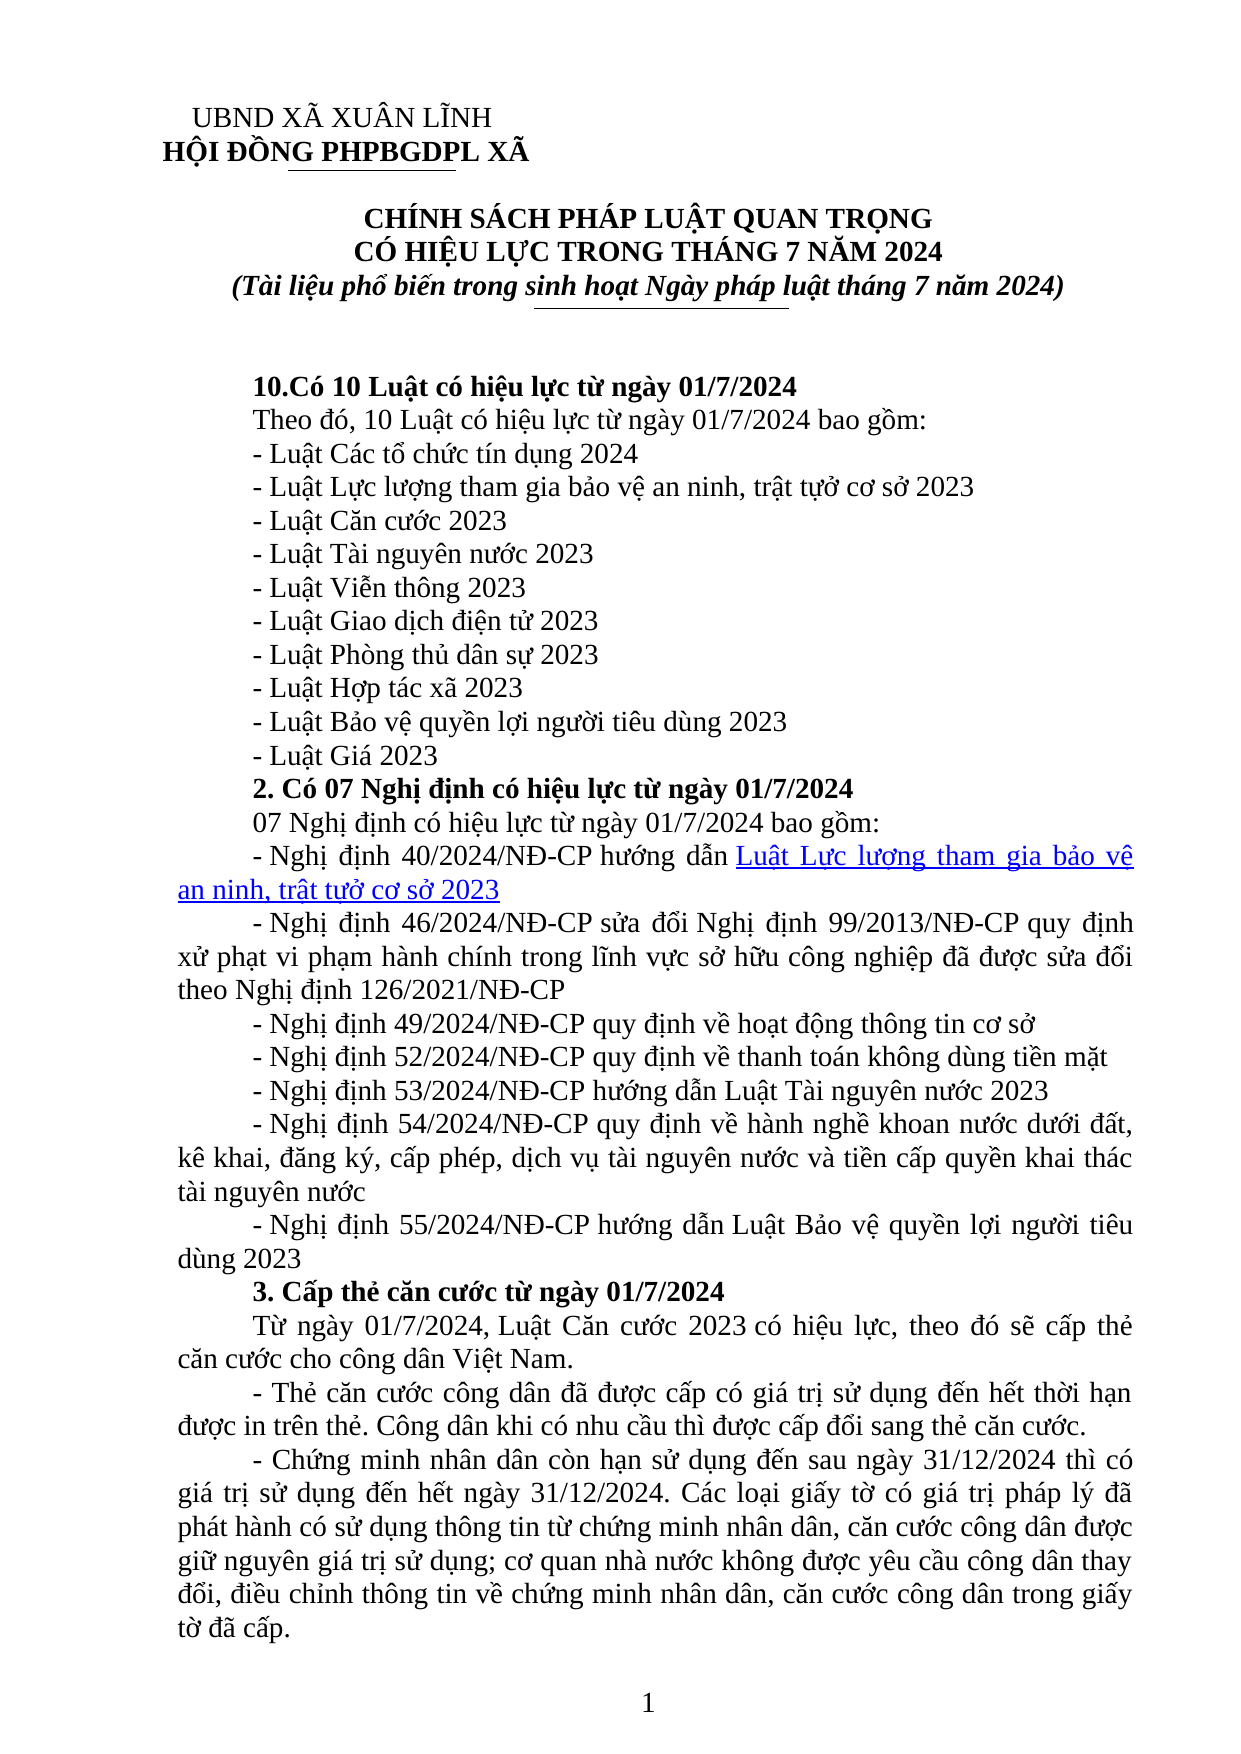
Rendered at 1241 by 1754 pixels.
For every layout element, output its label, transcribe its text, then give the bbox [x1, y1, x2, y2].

text 07 Nghị định có hiệu lực từ ngày 01/7/2024 bao gồm: [177, 805, 1134, 838]
text - Luật Giá 2023 [177, 738, 1134, 771]
text - Nghị định 54/2024/NĐ-CP quy định về hành nghề khoan nước dưới đất, kê khai, đăng ký, cấp phép, dịch vụ tài nguyên nước và tiền cấp quyền khai thác tài nguyên nước [177, 1107, 1134, 1207]
text - Luật Hợp tác xã 2023 [177, 671, 1134, 704]
text - Luật Các tổ chức tín dụng 2024 [177, 436, 1134, 469]
text (Tài liệu phổ biến trong sinh hoạt Ngày pháp luật tháng 7 năm 2024) [162, 268, 1134, 302]
text - Luật Bảo vệ quyền lợi người tiêu dùng 2023 [177, 704, 1134, 738]
text - Nghị định 53/2024/NĐ-CP hướng dẫn Luật Tài nguyên nước 2023 [177, 1073, 1134, 1107]
text Từ ngày 01/7/2024, Luật Căn cước 2023 có hiệu lực, theo đó sẽ cấp thẻ căn cước cho công dân Việt Nam. [177, 1308, 1134, 1375]
text UBND XÃ XUÂN LĨNH [162, 100, 1134, 134]
text - Nghị định 40/2024/NĐ-CP hướng dẫn Luật Lực lượng tham gia bảo vệ an ninh, trật tựở cơ sở 2023 [177, 838, 1134, 905]
text CÓ HIỆU LỰC TRONG THÁNG 7 NĂM 2024 [162, 234, 1134, 268]
text - Luật Căn cước 2023 [177, 503, 1134, 536]
text CHÍNH SÁCH PHÁP LUẬT QUAN TRỌNG [162, 201, 1134, 234]
text - Luật Lực lượng tham gia bảo vệ an ninh, trật tựở cơ sở 2023 [177, 469, 1134, 503]
text HỘI ĐỒNG PHPBGDPL XÃ [162, 134, 1134, 167]
text - Nghị định 46/2024/NĐ-CP sửa đổi Nghị định 99/2013/NĐ-CP quy định xử phạt vi phạm hành chính trong lĩnh vực sở hữu công nghiệp đã được sửa đổi theo Nghị định 126/2021/NĐ-CP [177, 905, 1134, 1006]
text - Luật Viễn thông 2023 [177, 570, 1134, 603]
text Theo đó, 10 Luật có hiệu lực từ ngày 01/7/2024 bao gồm: [162, 402, 1134, 436]
text - Thẻ căn cước công dân đã được cấp có giá trị sử dụng đến hết thời hạn được in trên thẻ. Công dân khi có nhu cầu thì được cấp đổi sang thẻ căn cước. [177, 1375, 1134, 1442]
text 3. Cấp thẻ căn cước từ ngày 01/7/2024 [177, 1274, 1134, 1308]
text - Nghị định 52/2024/NĐ-CP quy định về thanh toán không dùng tiền mặt [177, 1039, 1134, 1073]
text 2. Có 07 Nghị định có hiệu lực từ ngày 01/7/2024 [177, 771, 1134, 805]
text - Luật Tài nguyên nước 2023 [177, 536, 1134, 570]
text - Luật Phòng thủ dân sự 2023 [177, 637, 1134, 671]
text - Nghị định 49/2024/NĐ-CP quy định về hoạt động thông tin cơ sở [177, 1006, 1134, 1039]
text 10.Có 10 Luật có hiệu lực từ ngày 01/7/2024 [162, 369, 1134, 402]
text - Luật Giao dịch điện tử 2023 [177, 603, 1134, 637]
text - Nghị định 55/2024/NĐ-CP hướng dẫn Luật Bảo vệ quyền lợi người tiêu dùng 2023 [177, 1207, 1134, 1274]
text - Chứng minh nhân dân còn hạn sử dụng đến sau ngày 31/12/2024 thì có giá trị sử dụng đến hết ngày 31/12/2024. Các loại giấy tờ có giá trị pháp lý đã phát hành có sử dụng thông tin từ chứng minh nhân dân, căn cước công dân được giữ nguyên giá trị sử dụng; cơ quan nhà nước không được yêu cầu công dân thay đổi, điều chỉnh thông tin về chứng minh nhân dân, căn cước công dân trong giấy tờ đã cấp. [177, 1442, 1134, 1643]
